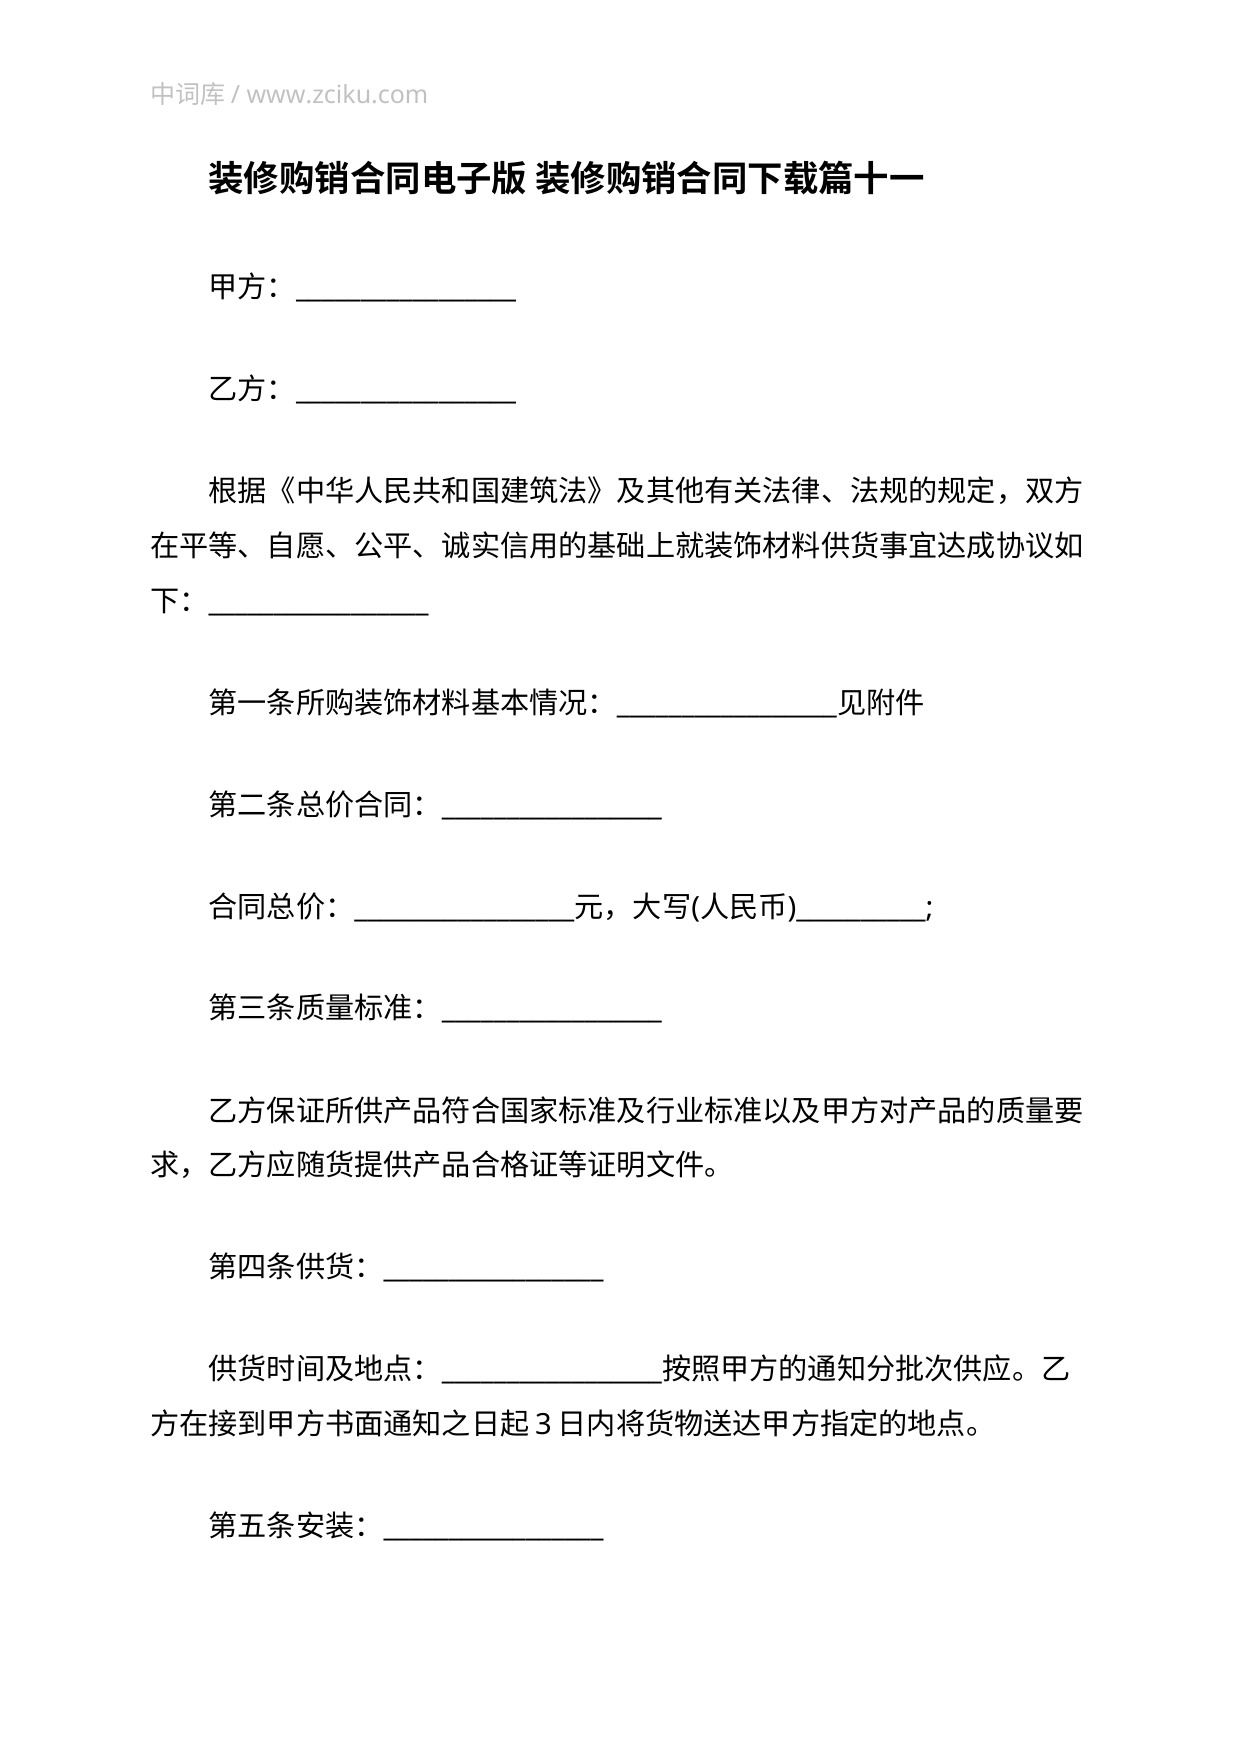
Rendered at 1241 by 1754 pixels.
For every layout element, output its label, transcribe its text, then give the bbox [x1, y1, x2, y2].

text 乙方：_________________ [150, 365, 1090, 408]
text 乙方保证所供产品符合国家标准及行业标准以及甲方对产品的质量要求，乙方应随货提供产品合格证等证明文件。 [150, 1087, 1090, 1184]
text 第二条总价合同：_________________ [150, 781, 1090, 823]
text 第一条所购装饰材料基本情况：_________________见附件 [150, 679, 1090, 722]
text 第五条安装：_________________ [150, 1503, 1090, 1545]
text 装修购销合同电子版 装修购销合同下载篇十一 [150, 150, 1090, 201]
text 合同总价：_________________元，大写(人民币)__________; [150, 883, 1090, 926]
text 甲方：_________________ [150, 263, 1090, 306]
text 根据《中华人民共和国建筑法》及其他有关法律、法规的规定，双方在平等、自愿、公平、诚实信用的基础上就装饰材料供货事宜达成协议如下：_________________ [150, 467, 1090, 619]
text 第四条供货：_________________ [150, 1244, 1090, 1286]
text 供货时间及地点：_________________按照甲方的通知分批次供应。乙方在接到甲方书面通知之日起3日内将货物送达甲方指定的地点。 [150, 1346, 1090, 1443]
text 第三条质量标准：_________________ [150, 985, 1090, 1027]
